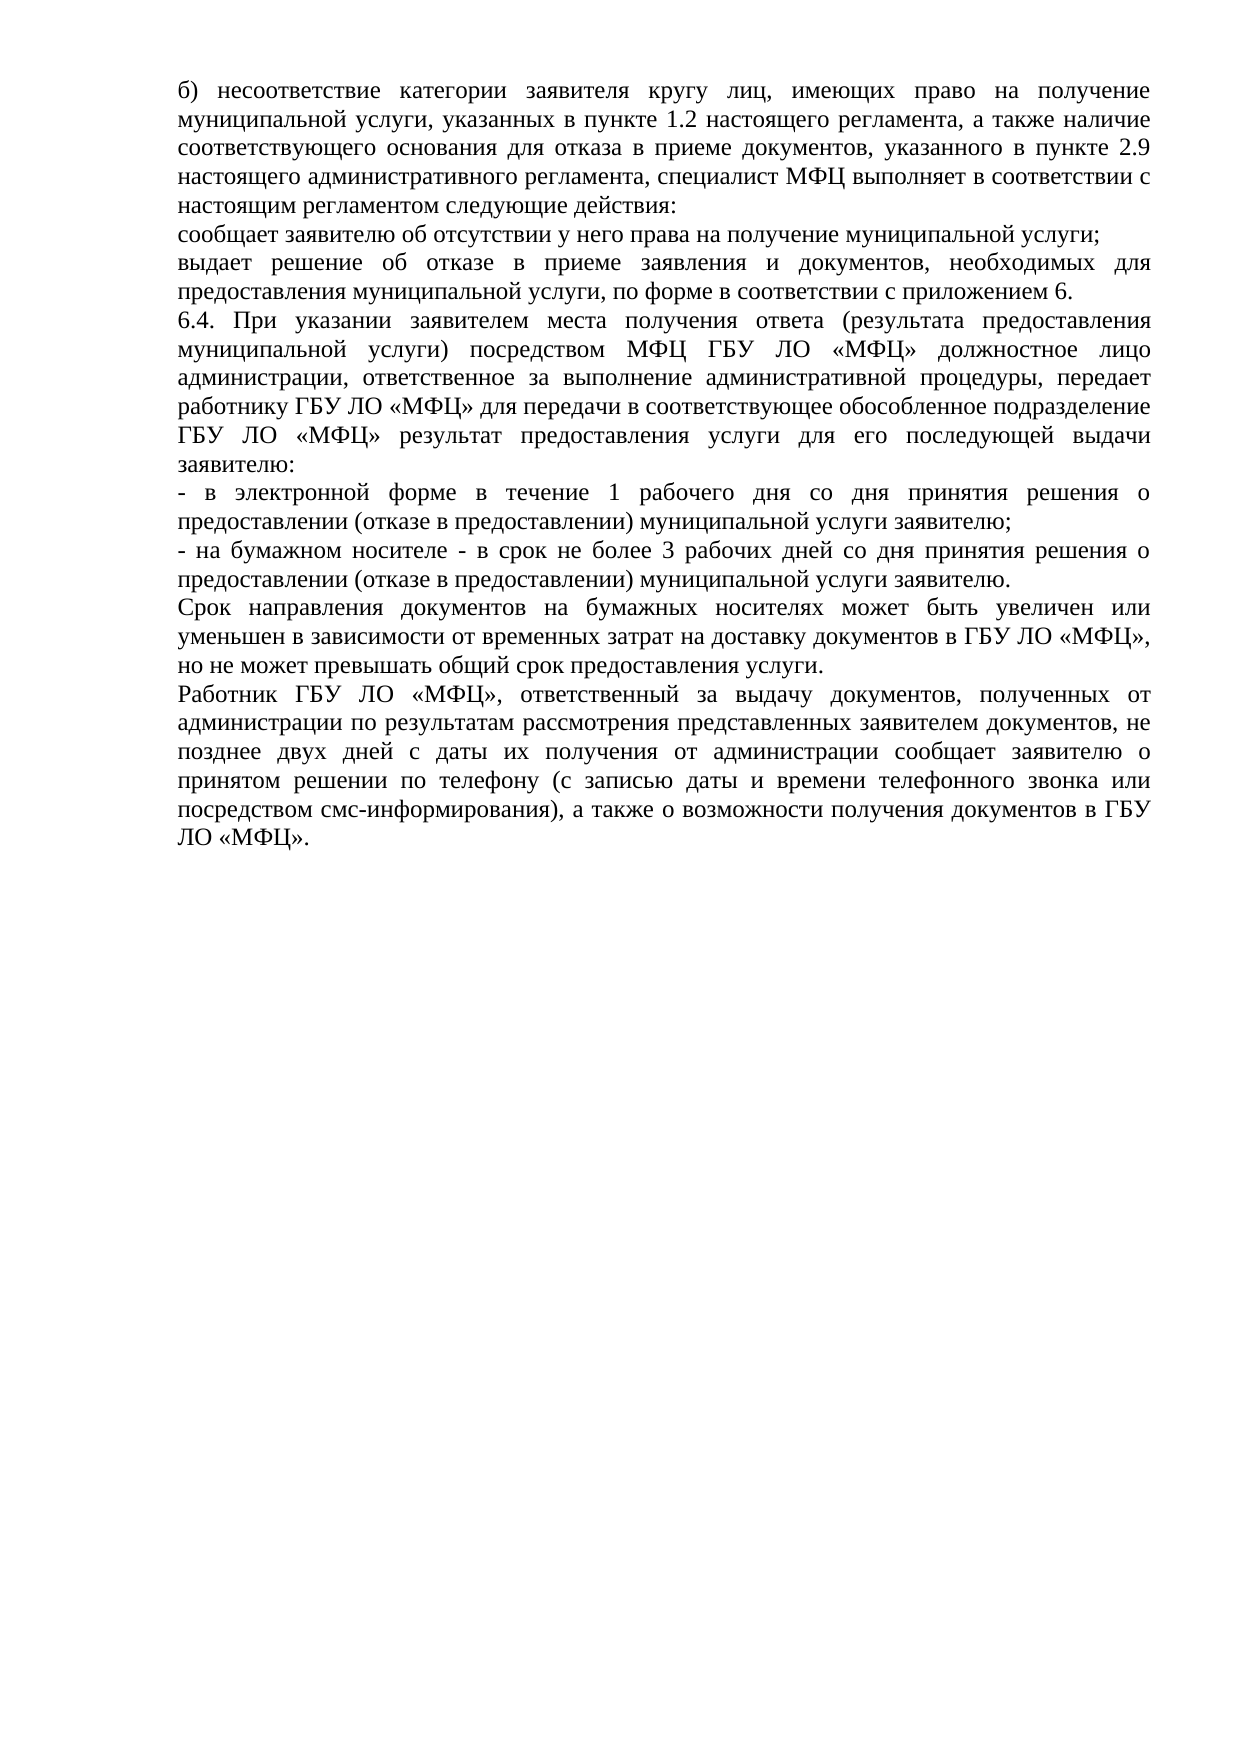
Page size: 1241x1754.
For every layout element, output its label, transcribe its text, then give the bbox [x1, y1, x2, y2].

text выдает решение об отказе в приеме заявления и документов, необходимых для предоставления муниципальной услуги, по форме в соответствии с приложением 6. [177, 247, 1152, 305]
text б) несоответствие категории заявителя кругу лиц, имеющих право на получение муниципальной услуги, указанных в пункте 1.2 настоящего регламента, а также наличие соответствующего основания для отказа в приеме документов, указанного в пункте 2.9 настоящего административного регламента, специалист МФЦ выполняет в соответствии с настоящим регламентом следующие действия: [177, 75, 1152, 219]
text - в электронной форме в течение 1 рабочего дня со дня принятия решения о предоставлении (отказе в предоставлении) муниципальной услуги заявителю; [177, 477, 1152, 535]
text Работник ГБУ ЛО «МФЦ», ответственный за выдачу документов, полученных от администрации по результатам рассмотрения представленных заявителем документов, не позднее двух дней с даты их получения от администрации сообщает заявителю о принятом решении по телефону (с записью даты и времени телефонного звонка или посредством смс-информирования), а также о возможности получения документов в ГБУ ЛО «МФЦ». [177, 679, 1152, 851]
text 6.4. При указании заявителем места получения ответа (результата предоставления муниципальной услуги) посредством МФЦ ГБУ ЛО «МФЦ» должностное лицо администрации, ответственное за выполнение административной процедуры, передает работнику ГБУ ЛО «МФЦ» для передачи в соответствующее обособленное подразделение ГБУ ЛО «МФЦ» результат предоставления услуги для его последующей выдачи заявителю: [177, 305, 1152, 477]
text - на бумажном носителе - в срок не более 3 рабочих дней со дня принятия решения о предоставлении (отказе в предоставлении) муниципальной услуги заявителю. [177, 535, 1152, 592]
text сообщает заявителю об отсутствии у него права на получение муниципальной услуги; [177, 219, 1152, 247]
text Срок направления документов на бумажных носителях может быть увеличен или уменьшен в зависимости от временных затрат на доставку документов в ГБУ ЛО «МФЦ», но не может превышать общий срок предоставления услуги. [177, 592, 1152, 679]
